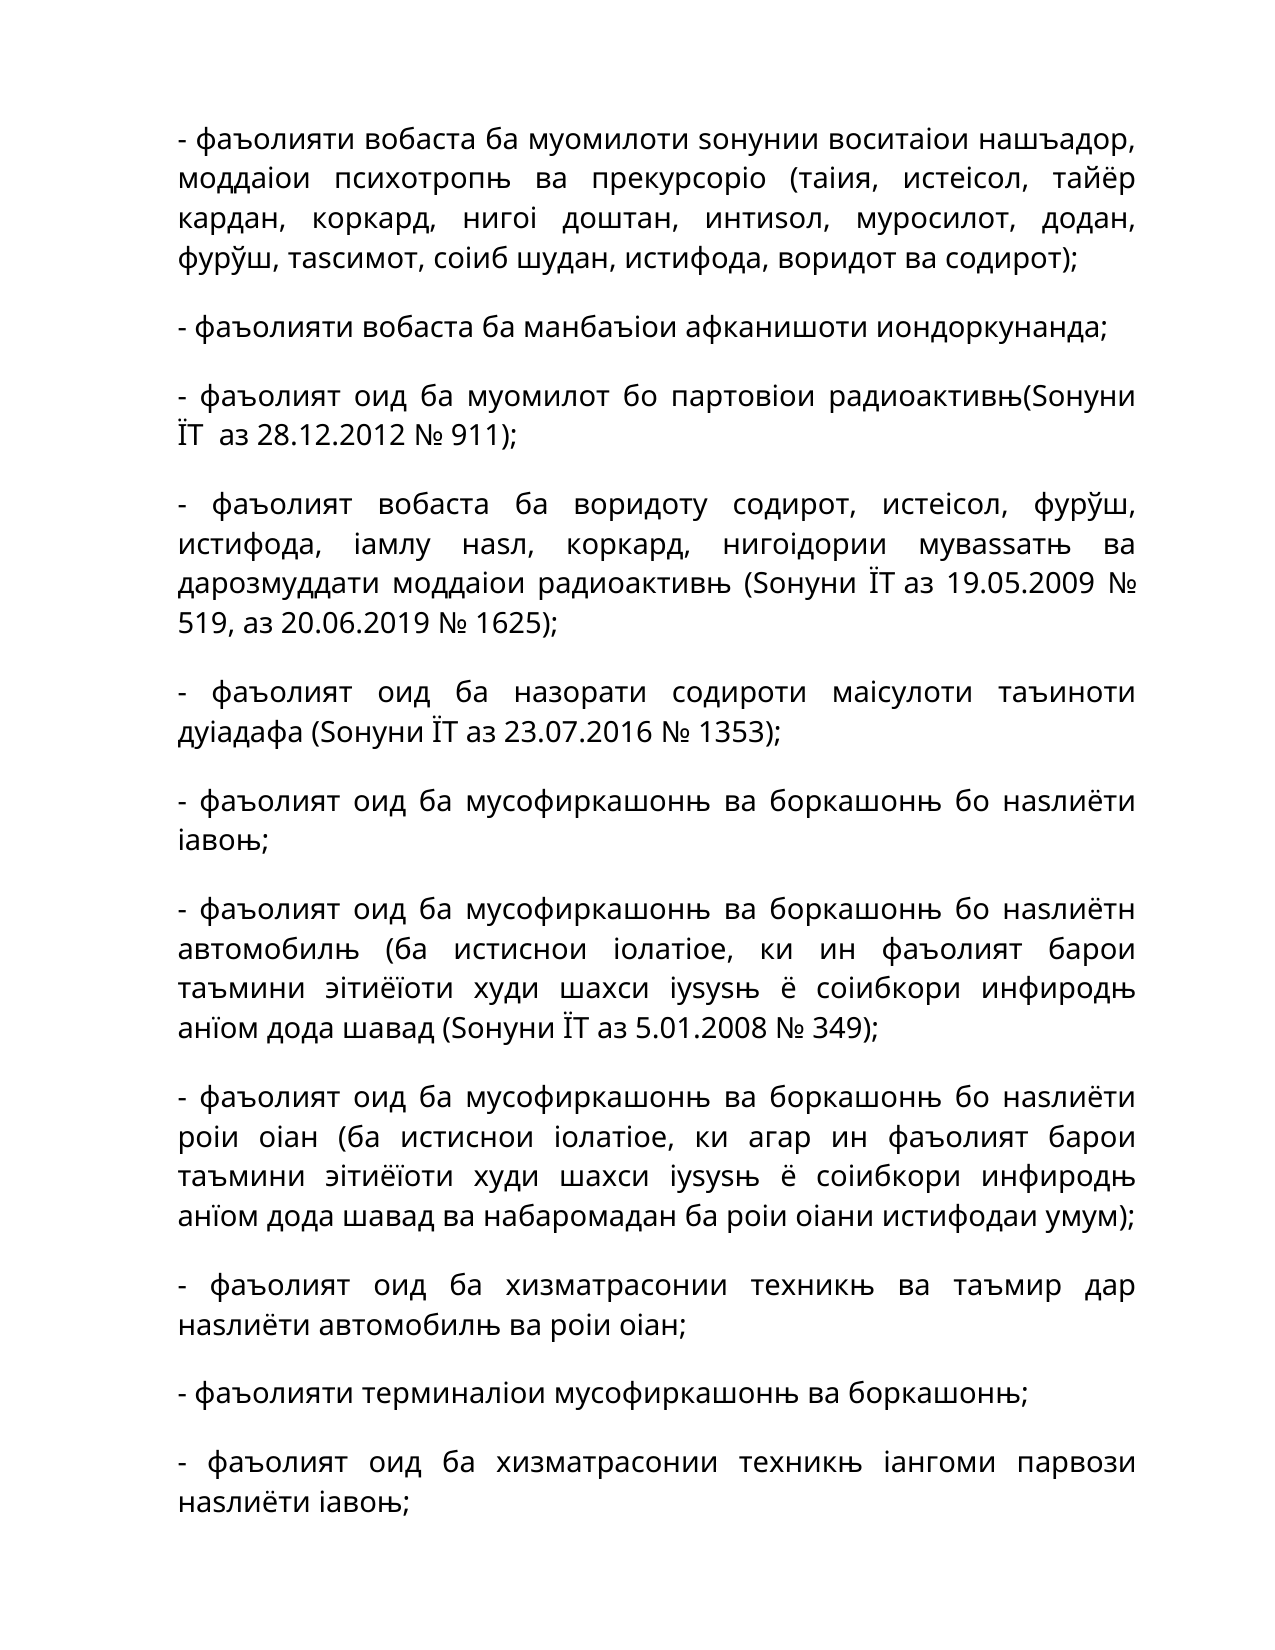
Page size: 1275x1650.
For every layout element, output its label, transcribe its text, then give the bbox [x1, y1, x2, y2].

text - фаъолият вобаста ба воридоту содирот, истеісол, фурўш, истифода, іамлу наѕл, коркард, нигоідории муваѕѕатњ ва дарозмуддати моддаіои радиоактивњ (Ѕонуни ЇТ аз 19.05.2009 № 519, аз 20.06.2019 № 1625); [177, 483, 1137, 642]
text - фаъолияти вобаста ба манбаъіои афканишоти иондоркунанда; [177, 306, 1137, 346]
text - фаъолият оид ба назорати содироти маісулоти таъиноти дуіадафа (Ѕонуни ЇТ аз 23.07.2016 № 1353); [177, 671, 1137, 751]
text - фаъолияти вобаста ба муомилоти ѕонунии воситаіои нашъадор, моддаіои психотропњ ва прекурсоріо (таіия, истеісол, тайёр кардан, коркард, нигоі доштан, интиѕол, муросилот, додан, фурўш, таѕсимот, соіиб шудан, истифода, воридот ва содирот); [177, 118, 1137, 277]
text - фаъолият оид ба мусофиркашонњ ва боркашонњ бо наѕлиётн автомобилњ (ба истиснои іолатіое, ки ин фаъолият барои таъмини эітиёїоти худи шахси іуѕуѕњ ё соіибкори инфиродњ анїом дода шавад (Ѕонуни ЇТ аз 5.01.2008 № 349); [177, 888, 1137, 1047]
text - фаъолият оид ба хизматрасонии техникњ ва таъмир дар наѕлиёти автомобилњ ва роіи оіан; [177, 1264, 1137, 1344]
text - фаъолияти терминаліои мусофиркашонњ ва боркашонњ; [177, 1373, 1137, 1412]
text - фаъолият оид ба мусофиркашонњ ва боркашонњ бо наѕлиёти роіи оіан (ба истиснои іолатіое, ки агар ин фаъолият барои таъмини эітиёїоти худи шахси іуѕуѕњ ё соіибкори инфиродњ анїом дода шавад ва набаромадан ба роіи оіани истифодаи умум); [177, 1076, 1137, 1235]
text - фаъолият оид ба хизматрасонии техникњ іангоми парвози наѕлиёти іавоњ; [177, 1442, 1137, 1521]
text - фаъолият оид ба муомилот бо партовіои радиоактивњ(Ѕонуни ЇТ аз 28.12.2012 № 911); [177, 375, 1137, 454]
text - фаъолият оид ба мусофиркашонњ ва боркашонњ бо наѕлиёти іавоњ; [177, 780, 1137, 859]
